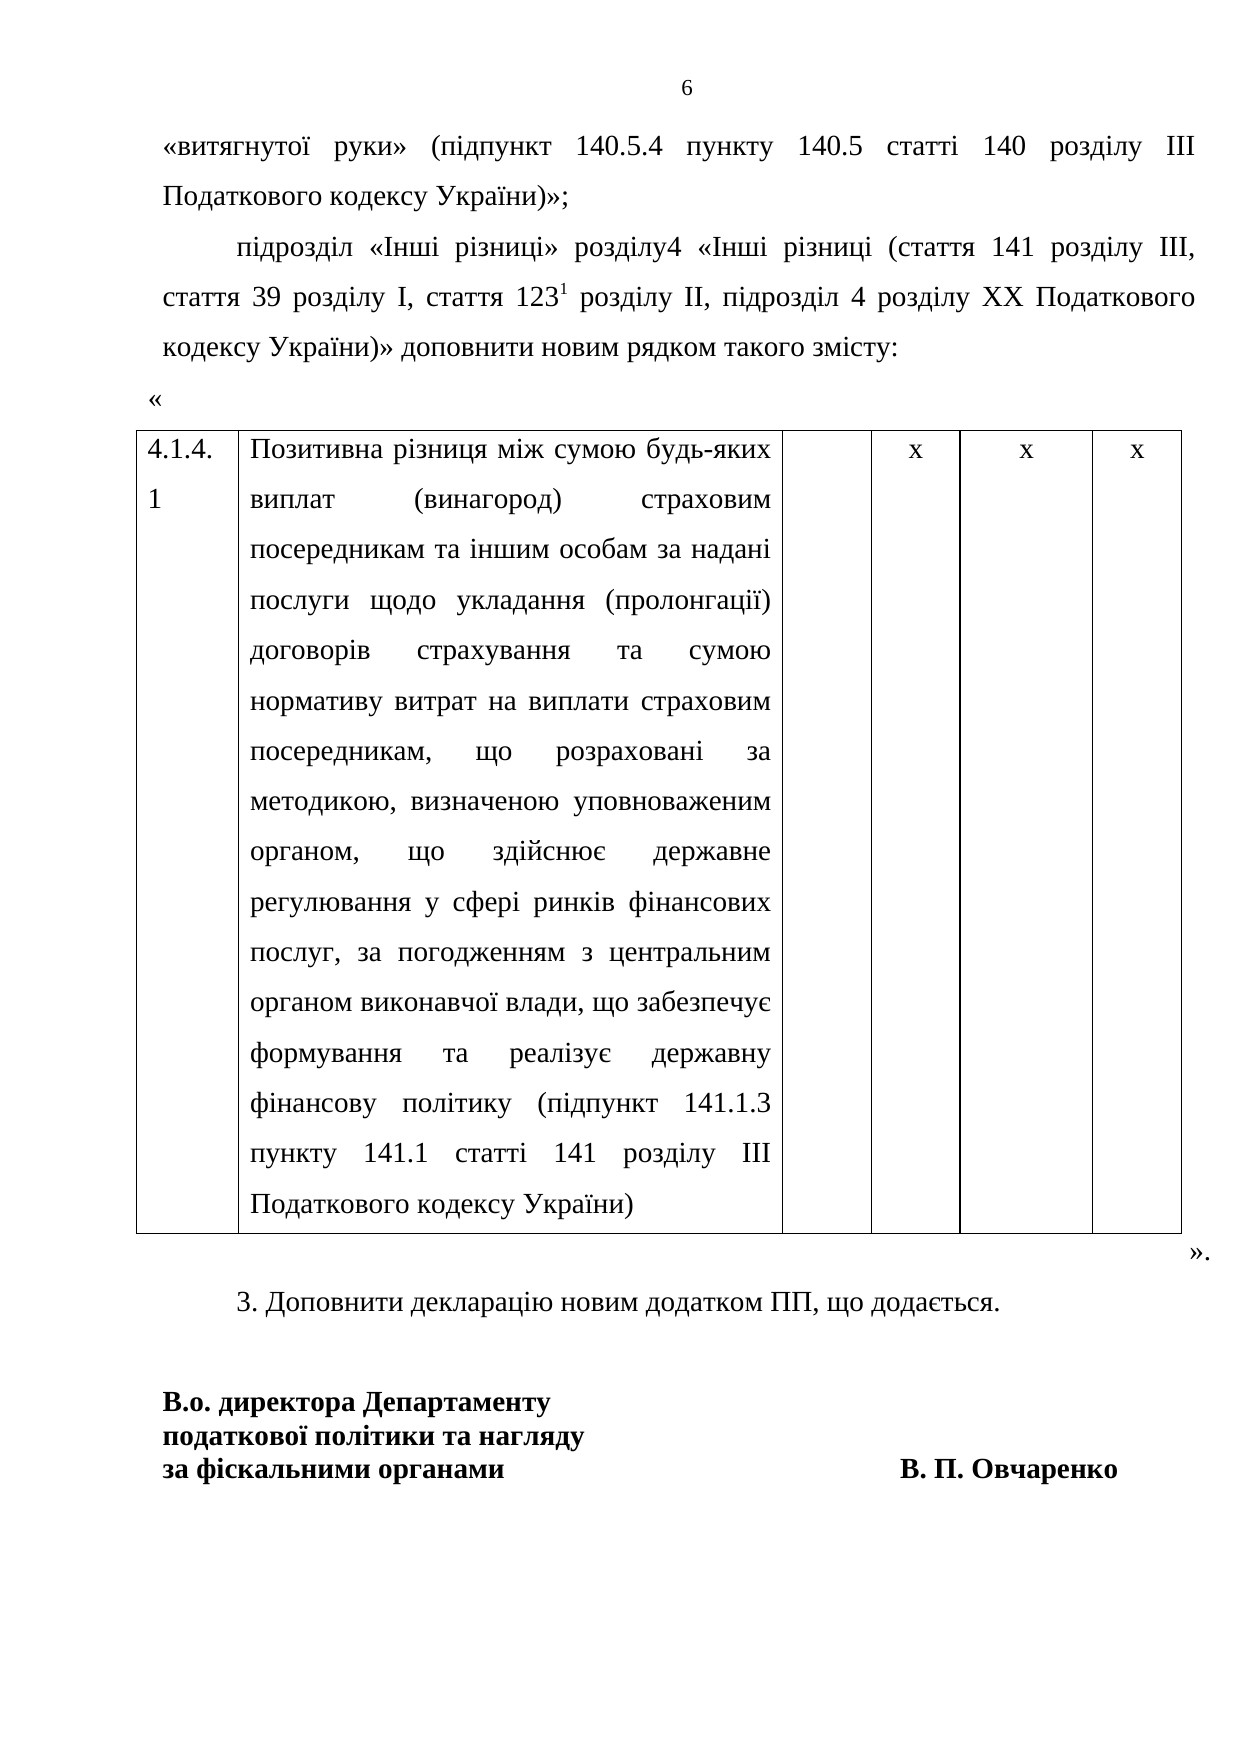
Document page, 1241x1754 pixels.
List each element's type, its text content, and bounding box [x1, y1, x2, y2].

text « [148, 380, 1196, 413]
table_header х [872, 431, 959, 1232]
text 3. Доповнити декларацію новим додатком ПП, що додається. [162, 1284, 1211, 1317]
text за фіскальними органами В. П. Овчаренко [162, 1451, 1211, 1485]
text податкової політики та нагляду [162, 1418, 1211, 1451]
table_header х [1093, 431, 1181, 1232]
table_header [783, 431, 871, 1232]
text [162, 128, 1196, 212]
text ». [162, 1233, 1211, 1267]
table_header Позитивна різниця між сумою будь-яких виплат (винагород) страховим посередникам та іншим особам за надані послуги щодо укладання (пролонгації) договорів страхування та сумою нормативу витрат на виплати страховим посередникам, що розраховані за методикою, визначеною уповноваженим органом, що здійснює державне регулювання у сфері ринків фінансових послуг, за погодженням з центральним органом виконавчої влади, що забезпечує формування та реалізує державну фінансову політику (підпункт 141.1.3 пункту 141.1 статті 141 розділу ІІІ Податкового кодексу України) [239, 431, 782, 1232]
table_header 4.1.4.1 [137, 431, 238, 1232]
table_header х [961, 431, 1092, 1232]
text В.о. директора Департаменту [162, 1384, 1211, 1418]
text підрозділ «Інші різниці» розділу4 «Інші різниці (стаття 141 розділу ІІІ, стаття 39 розділу І, стаття 1231 розділу ІІ, підрозділ 4 розділу ХХ Податкового кодексу України)» доповнити новим рядком такого змісту: [162, 229, 1196, 363]
